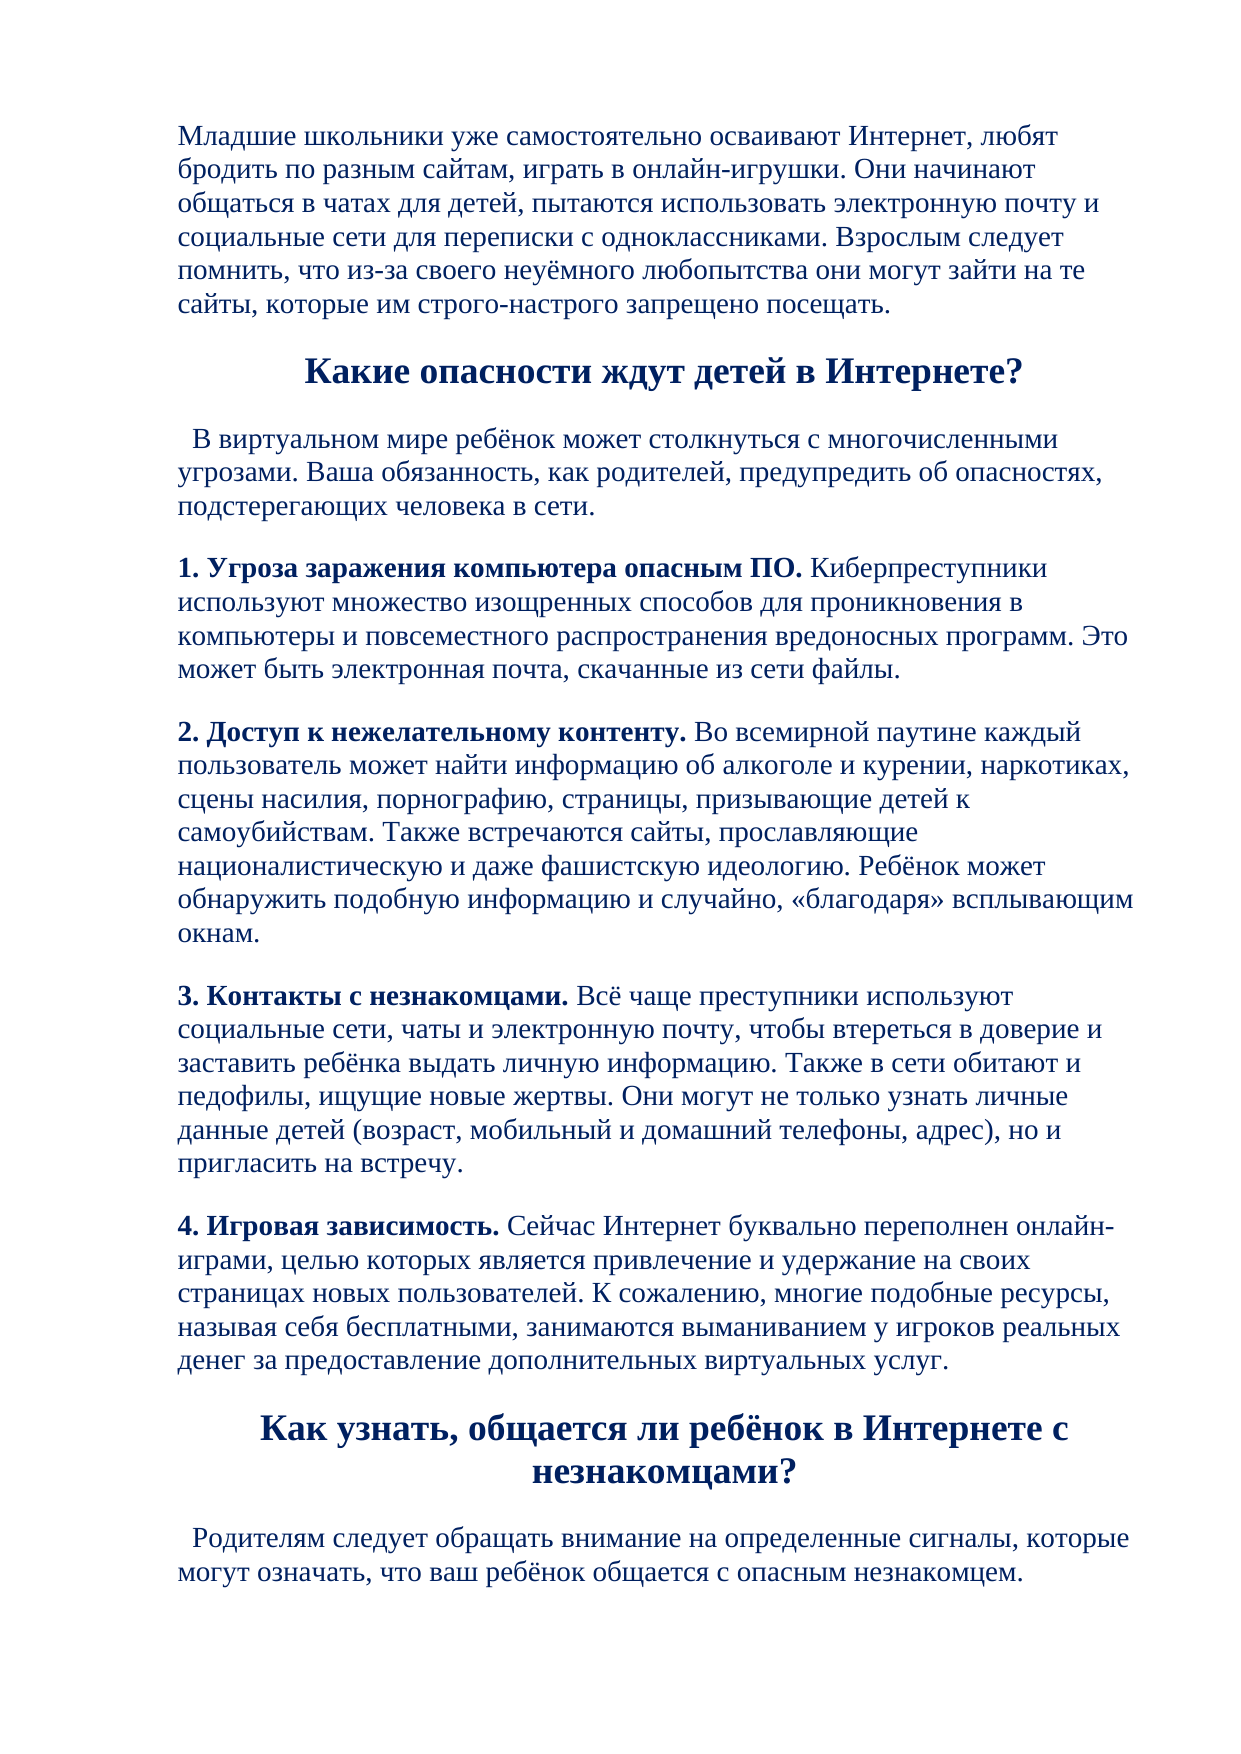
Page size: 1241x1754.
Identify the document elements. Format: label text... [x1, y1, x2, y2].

text 3. Контакты с незнакомцами. Всё чаще преступники используют социальные сети, чаты и электронную почту, чтобы втереться в доверие и заставить ребёнка выдать личную информацию. Также в сети обитают и педофилы, ищущие новые жертвы. Они могут не только узнать личные данные детей (возраст, мобильный и домашний телефоны, адрес), но и пригласить на встречу. [177, 978, 1152, 1179]
text Какие опасности ждут детей в Интернете? [177, 348, 1152, 392]
text В виртуальном мире ребёнок может столкнуться с многочисленными угрозами. Ваша обязанность, как родителей, предупредить об опасностях, подстерегающих человека в сети. [177, 421, 1152, 521]
text 1. Угроза заражения компьютера опасным ПО. Киберпреступники используют множество изощренных способов для проникновения в компьютеры и повсеместного распространения вредоносных программ. Это может быть электронная почта, скачанные из сети файлы. [177, 551, 1152, 685]
text Младшие школьники уже самостоятельно осваивают Интернет, любят бродить по разным сайтам, играть в онлайн-игрушки. Они начинают общаться в чатах для детей, пытаются использовать электронную почту и социальные сети для переписки с одноклассниками. Взрослым следует помнить, что из-за своего неуёмного любопытства они могут зайти на те сайты, которые им строго-настрого запрещено посещать. [177, 118, 1152, 319]
text Родителям следует обращать внимание на определенные сигналы, которые могут означать, что ваш ребёнок общается с опасным незнакомцем. [177, 1521, 1152, 1588]
text 2. Доступ к нежелательному контенту. Во всемирной паутине каждый пользователь может найти информацию об алкоголе и курении, наркотиках, сцены насилия, порнографию, страницы, призывающие детей к самоубийствам. Также встречаются сайты, прославляющие националистическую и даже фашистскую идеологию. Ребёнок может обнаружить подобную информацию и случайно, «благодаря» всплывающим окнам. [177, 714, 1152, 949]
text 4. Игровая зависимость. Сейчас Интернет буквально переполнен онлайн-играми, целью которых является привлечение и удержание на своих страницах новых пользователей. К сожалению, многие подобные ресурсы, называя себя бесплатными, занимаются выманиванием у игроков реальных денег за предоставление дополнительных виртуальных услуг. [177, 1208, 1152, 1376]
text Как узнать, общается ли ребёнок в Интернете с незнакомцами? [177, 1405, 1152, 1491]
